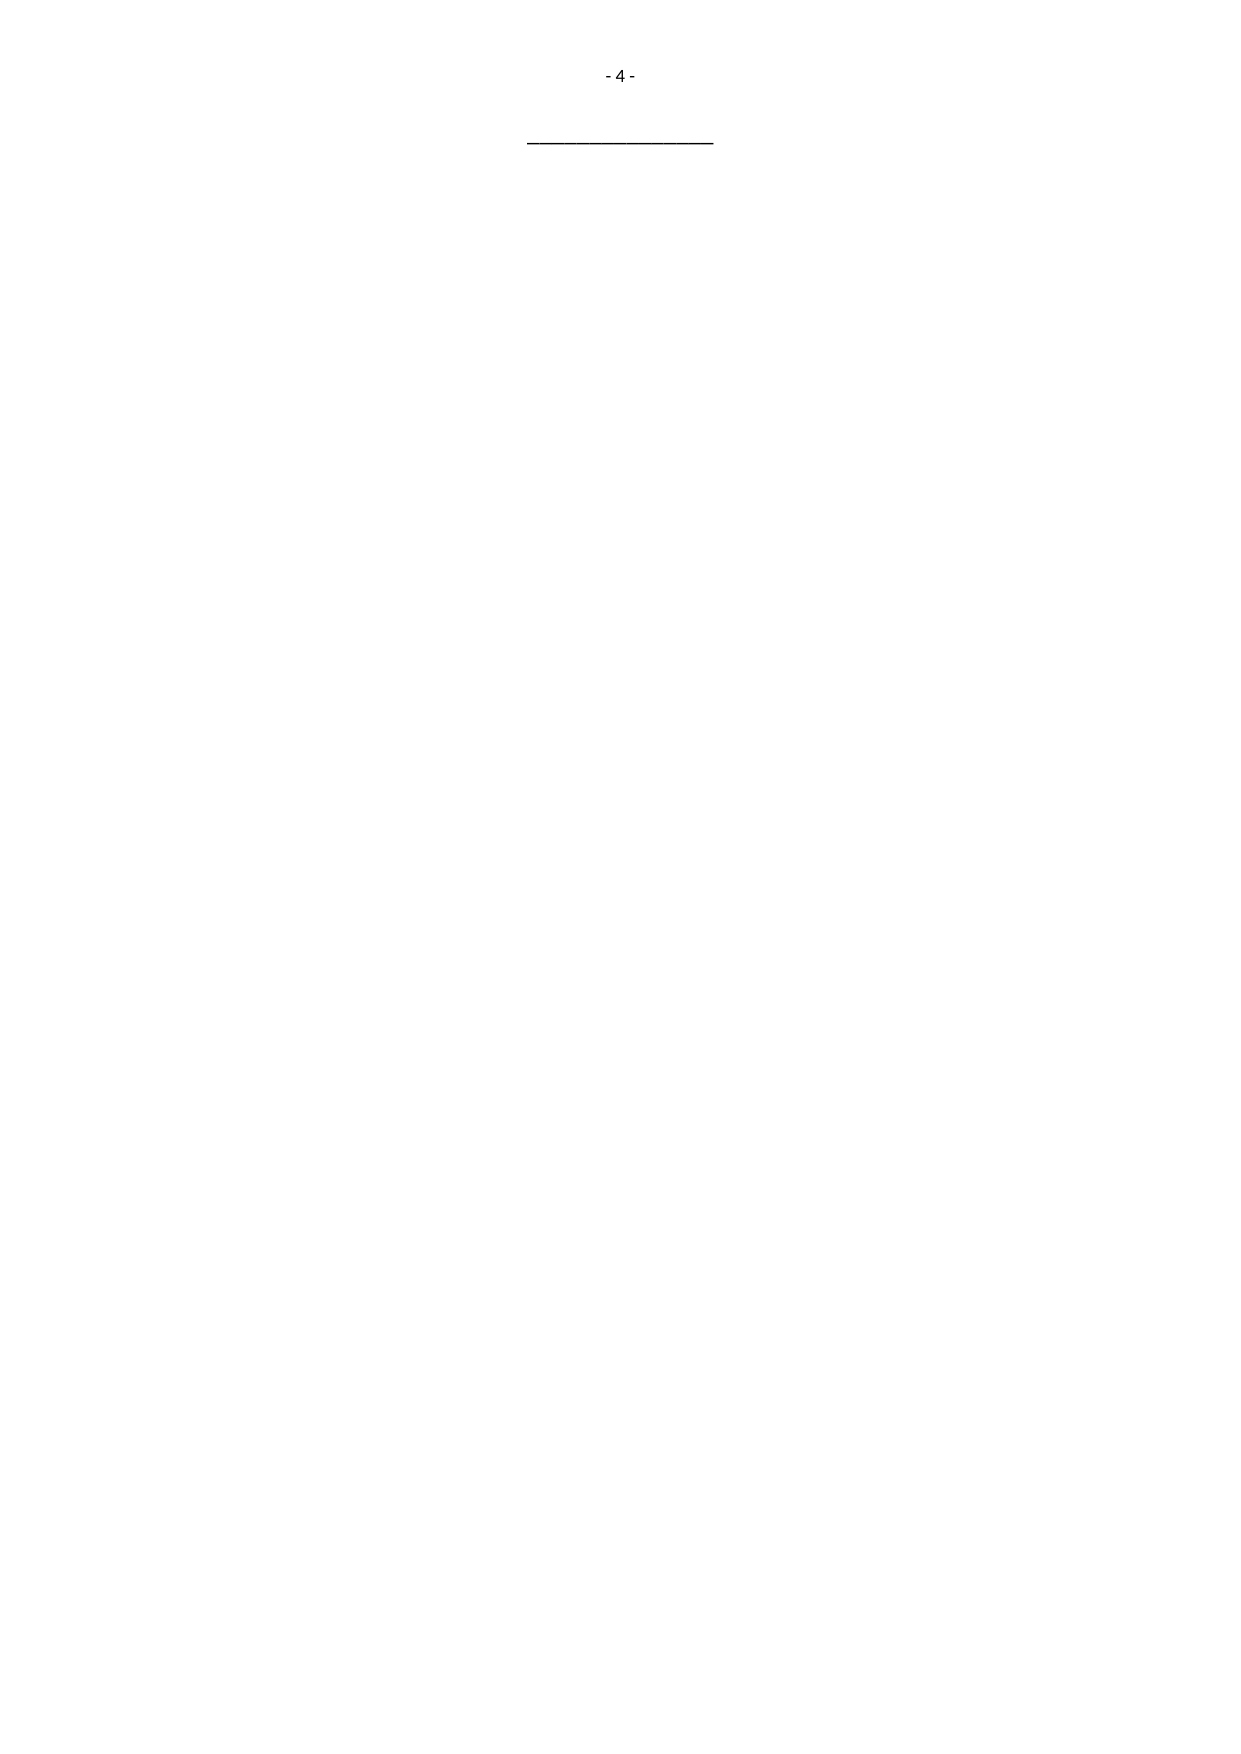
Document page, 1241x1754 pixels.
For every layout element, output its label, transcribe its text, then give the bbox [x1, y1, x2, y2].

text _______________ [118, 118, 1122, 147]
